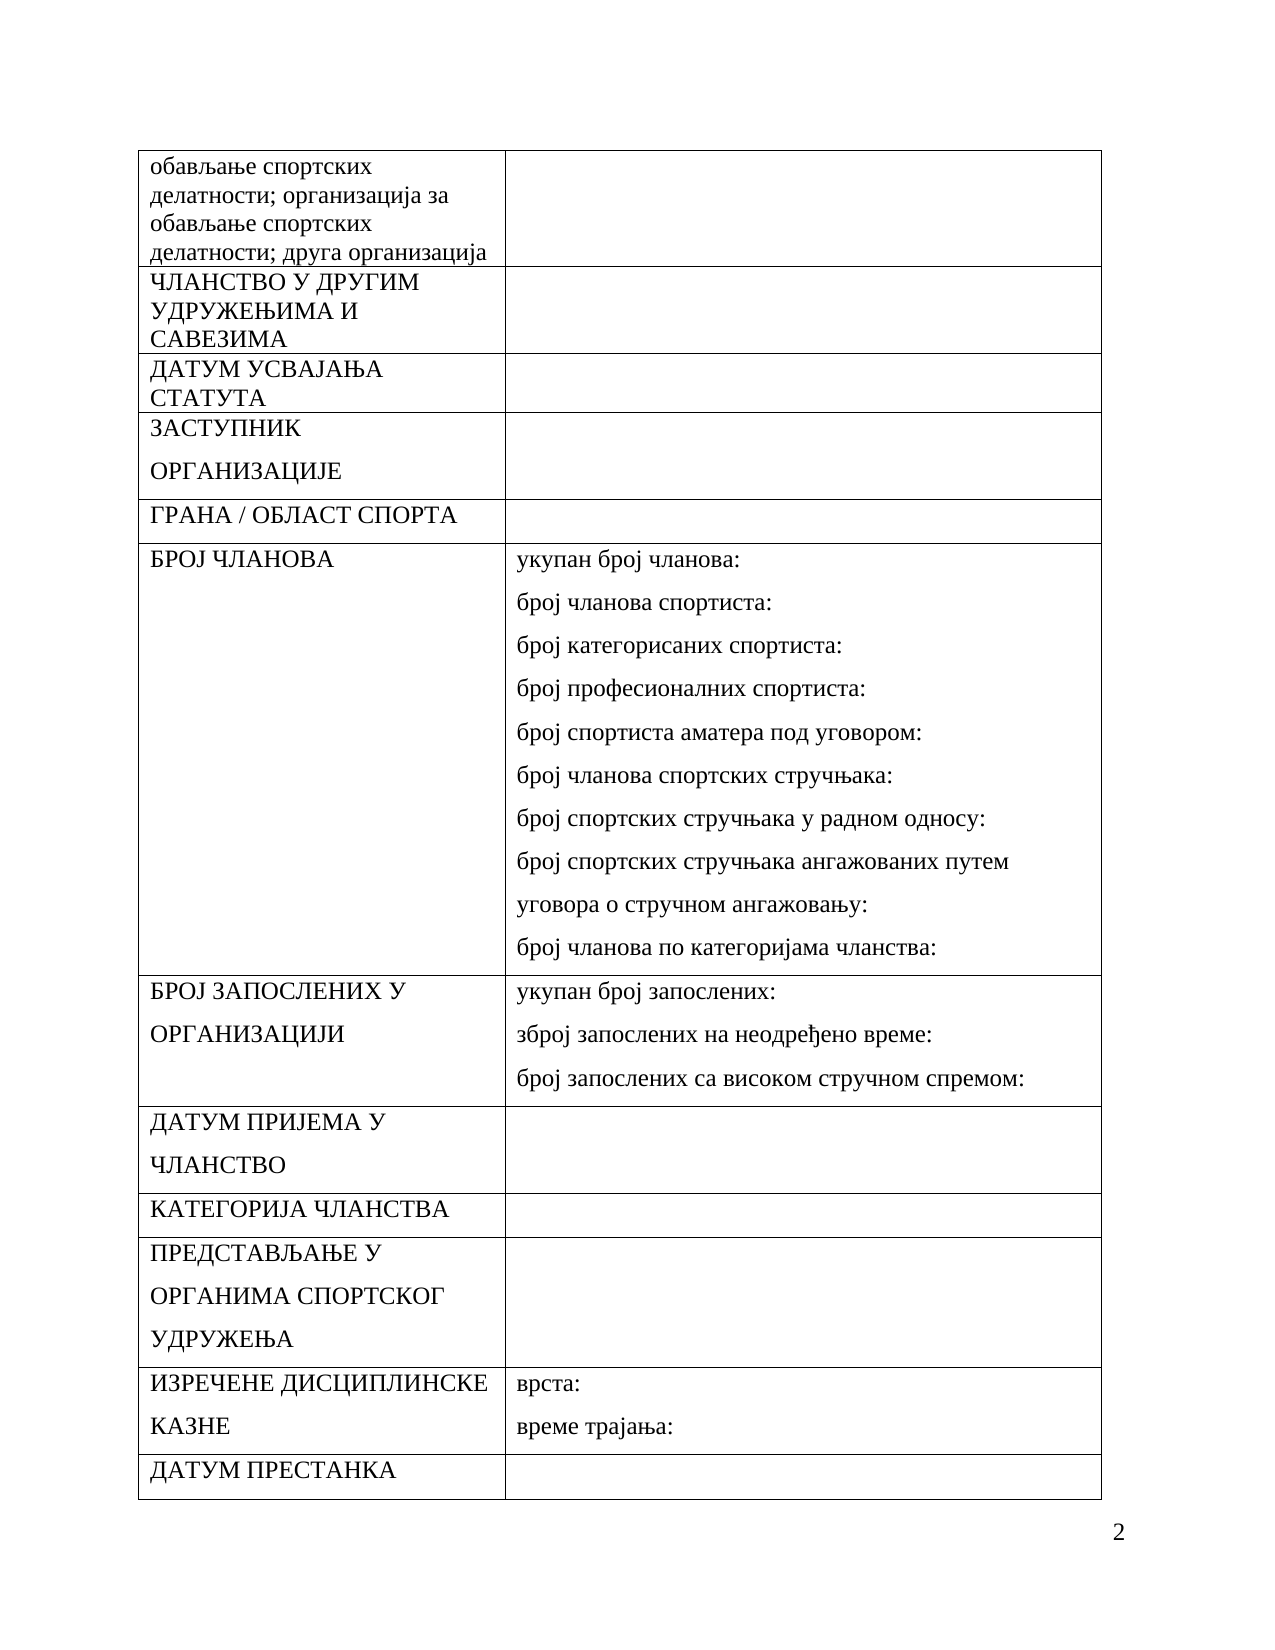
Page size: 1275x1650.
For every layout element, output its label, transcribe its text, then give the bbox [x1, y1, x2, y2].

table_cell [506, 413, 1101, 499]
table_cell [506, 354, 1101, 412]
table_cell КАТЕГОРИЈА ЧЛАНСТВА [139, 1194, 505, 1237]
table_cell БРОЈ ЧЛАНОВА [139, 544, 505, 975]
table_cell [506, 151, 1101, 266]
table_cell ДАТУМ УСВАЈАЊА СТАТУТА [139, 354, 505, 412]
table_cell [139, 1455, 505, 1498]
table_cell укупан број запослених: зброј запослених на неодређено време: број запослених са високом стручном спремом: [506, 976, 1101, 1106]
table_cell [139, 151, 505, 266]
table_cell БРОЈ ЗАПОСЛЕНИХ У ОРГАНИЗАЦИЈИ [139, 976, 505, 1106]
table_cell [506, 267, 1101, 353]
table_cell ЧЛАНСТВО У ДРУГИМ УДРУЖЕЊИМА И САВЕЗИМА [139, 267, 505, 353]
table_cell укупан број чланова: број чланова спортиста: број категорисаних спортиста: број професионалних спортиста: број спортиста аматера под уговором: број чланова спортских стручњака: број спортских стручњака у радном односу: број спортских стручњака ангажованих путем уговора о стручном ангажовању: број чланова по категоријама чланства: [506, 544, 1101, 975]
table_cell ЗАСТУПНИК ОРГАНИЗАЦИЈЕ [139, 413, 505, 499]
table_cell [506, 1107, 1101, 1193]
table_cell ИЗРЕЧЕНЕ ДИСЦИПЛИНСКЕ КАЗНЕ [139, 1368, 505, 1454]
table_cell ДАТУМ ПРИЈЕМА У ЧЛАНСТВО [139, 1107, 505, 1193]
table_cell [506, 1194, 1101, 1237]
table_cell врста: време трајања: [506, 1368, 1101, 1454]
table_cell ПРЕДСТАВЉАЊЕ У ОРГАНИМА СПОРТСКОГ УДРУЖЕЊА [139, 1238, 505, 1367]
table_cell ГРАНА / ОБЛАСТ СПОРТА [139, 500, 505, 543]
table_cell [506, 500, 1101, 543]
table_cell [506, 1238, 1101, 1367]
table_cell [506, 1455, 1101, 1498]
